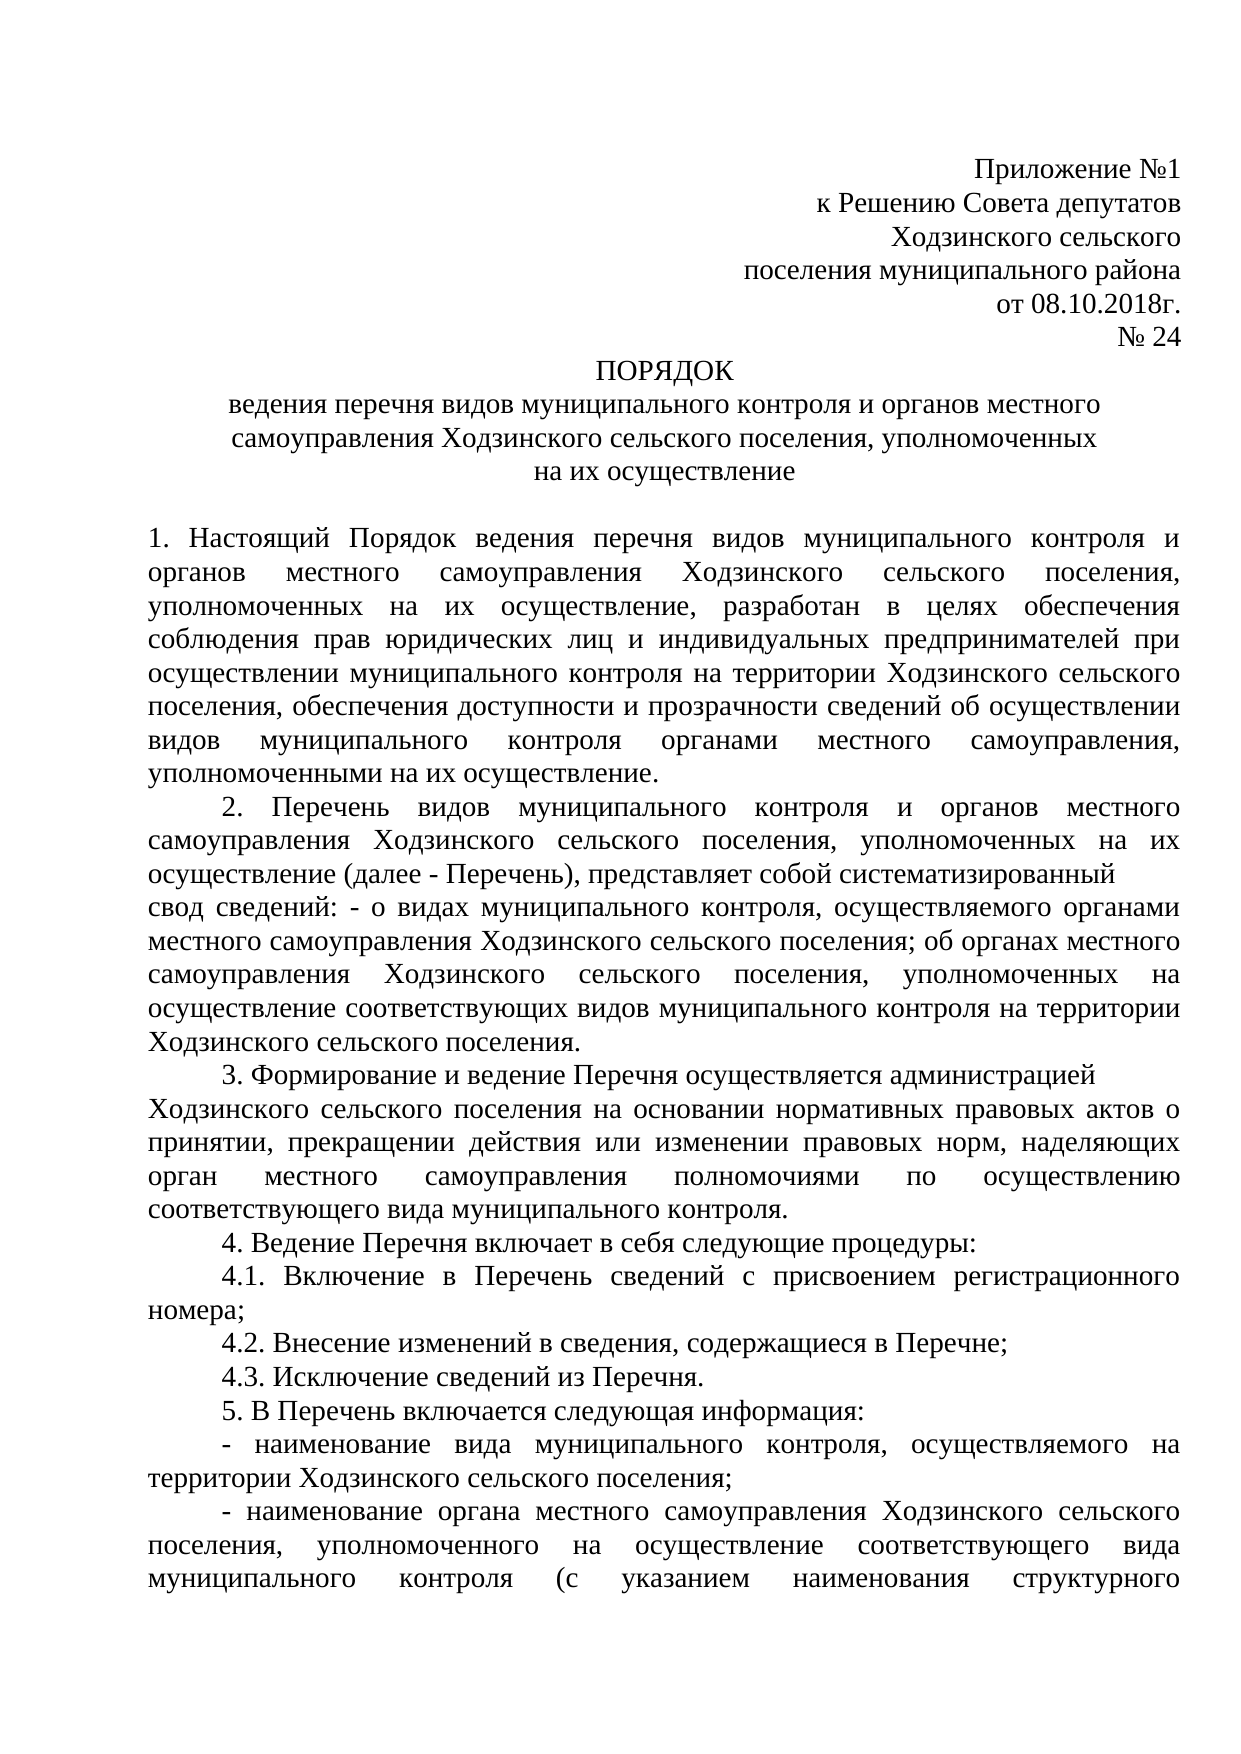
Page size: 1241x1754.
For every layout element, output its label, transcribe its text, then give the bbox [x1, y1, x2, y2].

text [148, 1493, 1181, 1594]
text к Решению Совета депутатов [148, 185, 1181, 219]
text на их осуществление [148, 453, 1181, 487]
text 1. Настоящий Порядок ведения перечня видов муниципального контроля и органов местного самоуправления Ходзинского сельского поселения, уполномоченных на их осуществление, разработан в целях обеспечения соблюдения прав юридических лиц и индивидуальных предпринимателей при осуществлении муниципального контроля на территории Ходзинского сельского поселения, обеспечения доступности и прозрачности сведений об осуществлении видов муниципального контроля органами местного самоуправления, уполномоченными на их осуществление. [148, 521, 1181, 789]
text ПОРЯДОК [148, 353, 1181, 386]
text 5. В Перечень включается следующая информация: [148, 1393, 1181, 1426]
text от 08.10.2018г. [148, 286, 1181, 319]
text самоуправления Ходзинского сельского поселения, уполномоченных [148, 420, 1181, 453]
text - наименование вида муниципального контроля, осуществляемого на территории Ходзинского сельского поселения; [148, 1426, 1181, 1493]
text 4.3. Исключение сведений из Перечня. [148, 1359, 1181, 1393]
text поселения муниципального района [148, 252, 1181, 286]
text ведения перечня видов муниципального контроля и органов местного [148, 386, 1181, 420]
text 4.2. Внесение изменений в сведения, содержащиеся в Перечне; [148, 1326, 1181, 1359]
text 3. Формирование и ведение Перечня осуществляется администрацией [148, 1057, 1181, 1091]
text Ходзинского сельского поселения на основании нормативных правовых актов о принятии, прекращении действия или изменении правовых норм, наделяющих орган местного самоуправления полномочиями по осуществлению соответствующего вида муниципального контроля. [148, 1091, 1181, 1225]
text Приложение №1 [148, 152, 1181, 185]
text 4.1. Включение в Перечень сведений с присвоением регистрационного номера; [148, 1258, 1181, 1326]
text свод сведений: - о видах муниципального контроля, осуществляемого органами местного самоуправления Ходзинского сельского поселения; об органах местного самоуправления Ходзинского сельского поселения, уполномоченных на осуществление соответствующих видов муниципального контроля на территории Ходзинского сельского поселения. [148, 889, 1181, 1057]
text 4. Ведение Перечня включает в себя следующие процедуры: [148, 1225, 1181, 1258]
text 2. Перечень видов муниципального контроля и органов местного самоуправления Ходзинского сельского поселения, уполномоченных на их осуществление (далее - Перечень), представляет собой систематизированный [148, 789, 1181, 889]
text Ходзинского сельского [148, 219, 1181, 252]
text № 24 [148, 319, 1181, 353]
